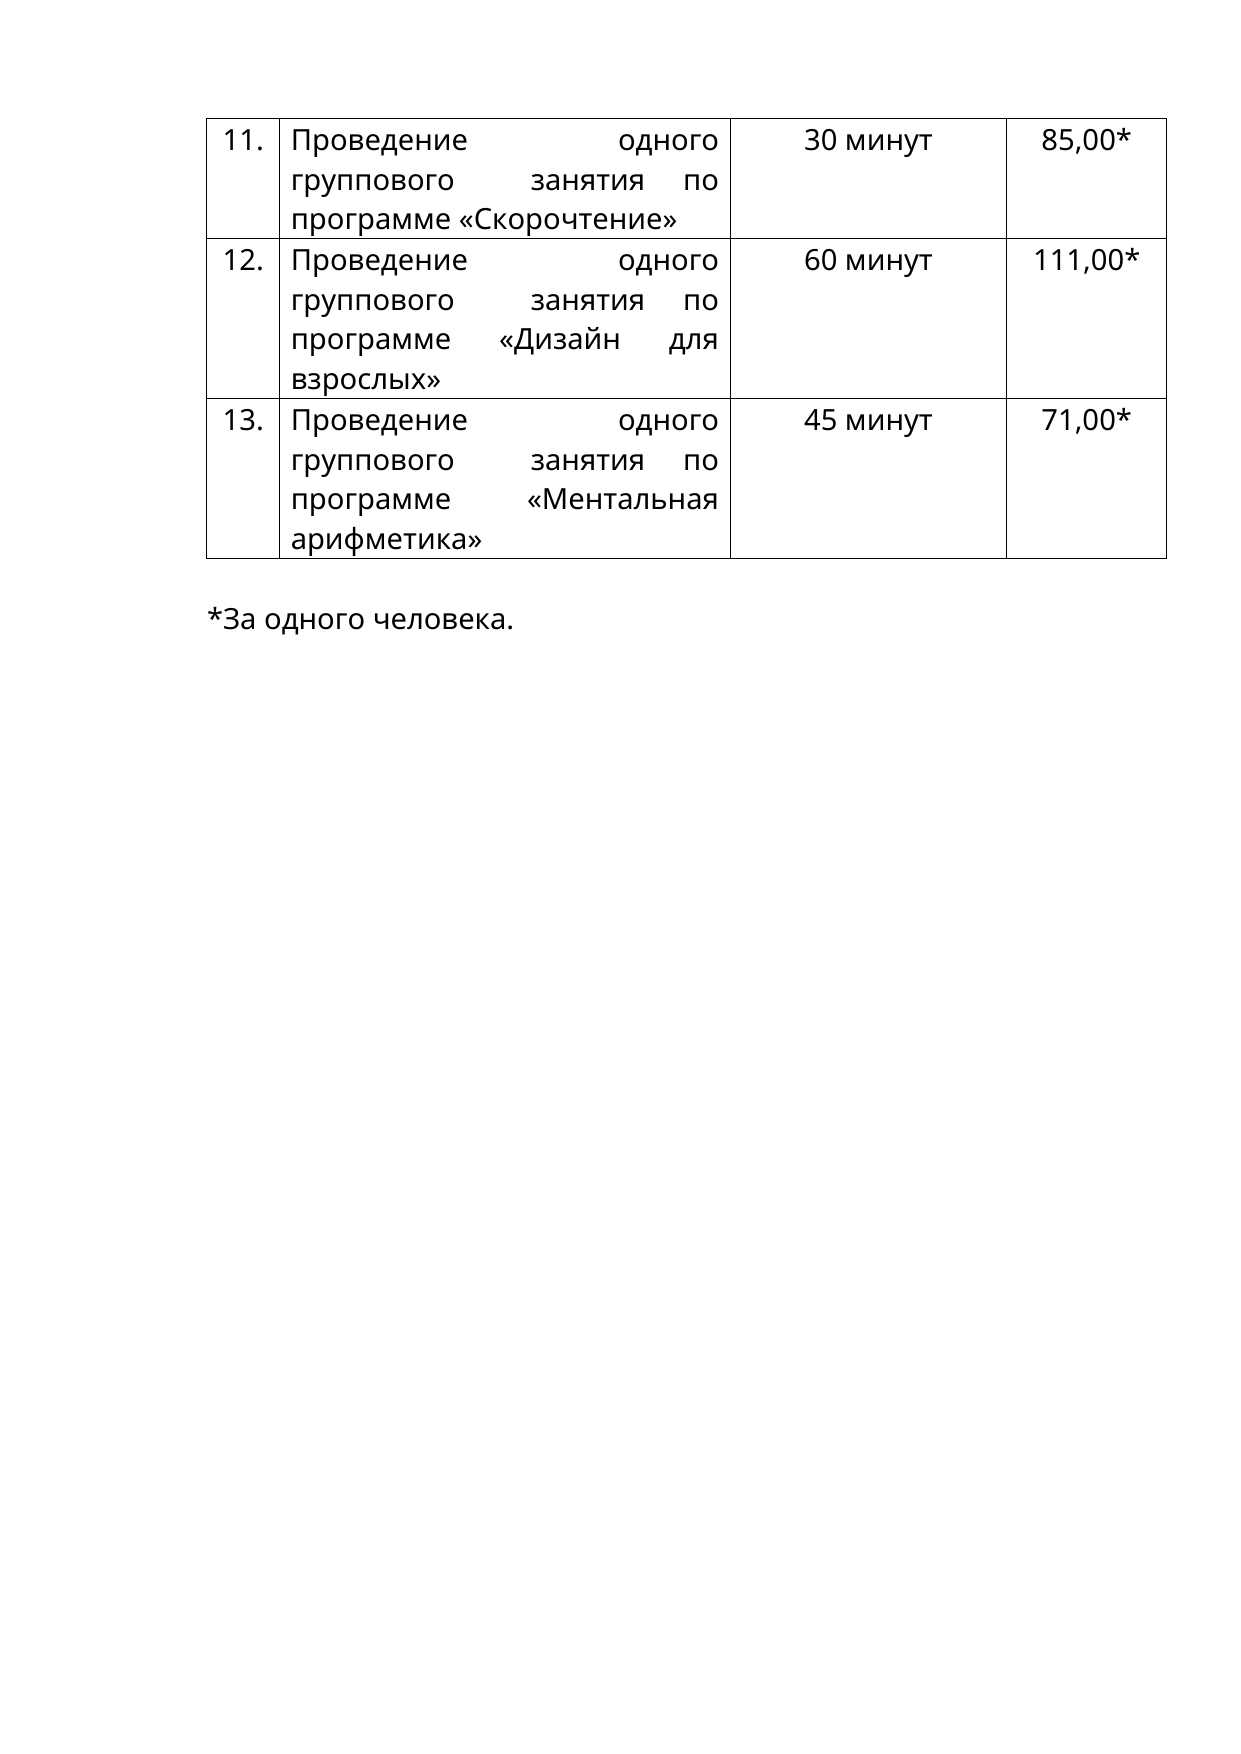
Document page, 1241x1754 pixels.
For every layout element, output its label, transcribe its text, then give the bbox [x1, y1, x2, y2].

table_cell 85,00* [1007, 119, 1166, 238]
table_cell Проведение одного группового занятия по программе «Дизайн для взрослых» [280, 239, 730, 398]
table_cell 45 минут [731, 399, 1006, 558]
table_cell 11. [207, 119, 279, 238]
table_cell 71,00* [1007, 399, 1166, 558]
table_cell 13. [207, 399, 279, 558]
table_cell Проведение одного группового занятия по программе «Ментальная арифметика» [280, 399, 730, 558]
text *За одного человека. [207, 598, 1196, 638]
table_cell 30 минут [731, 119, 1006, 238]
table_cell Проведение одного группового занятия по программе «Скорочтение» [280, 119, 730, 238]
table_cell 60 минут [731, 239, 1006, 398]
table_cell 12. [207, 239, 279, 398]
table_cell 111,00* [1007, 239, 1166, 398]
